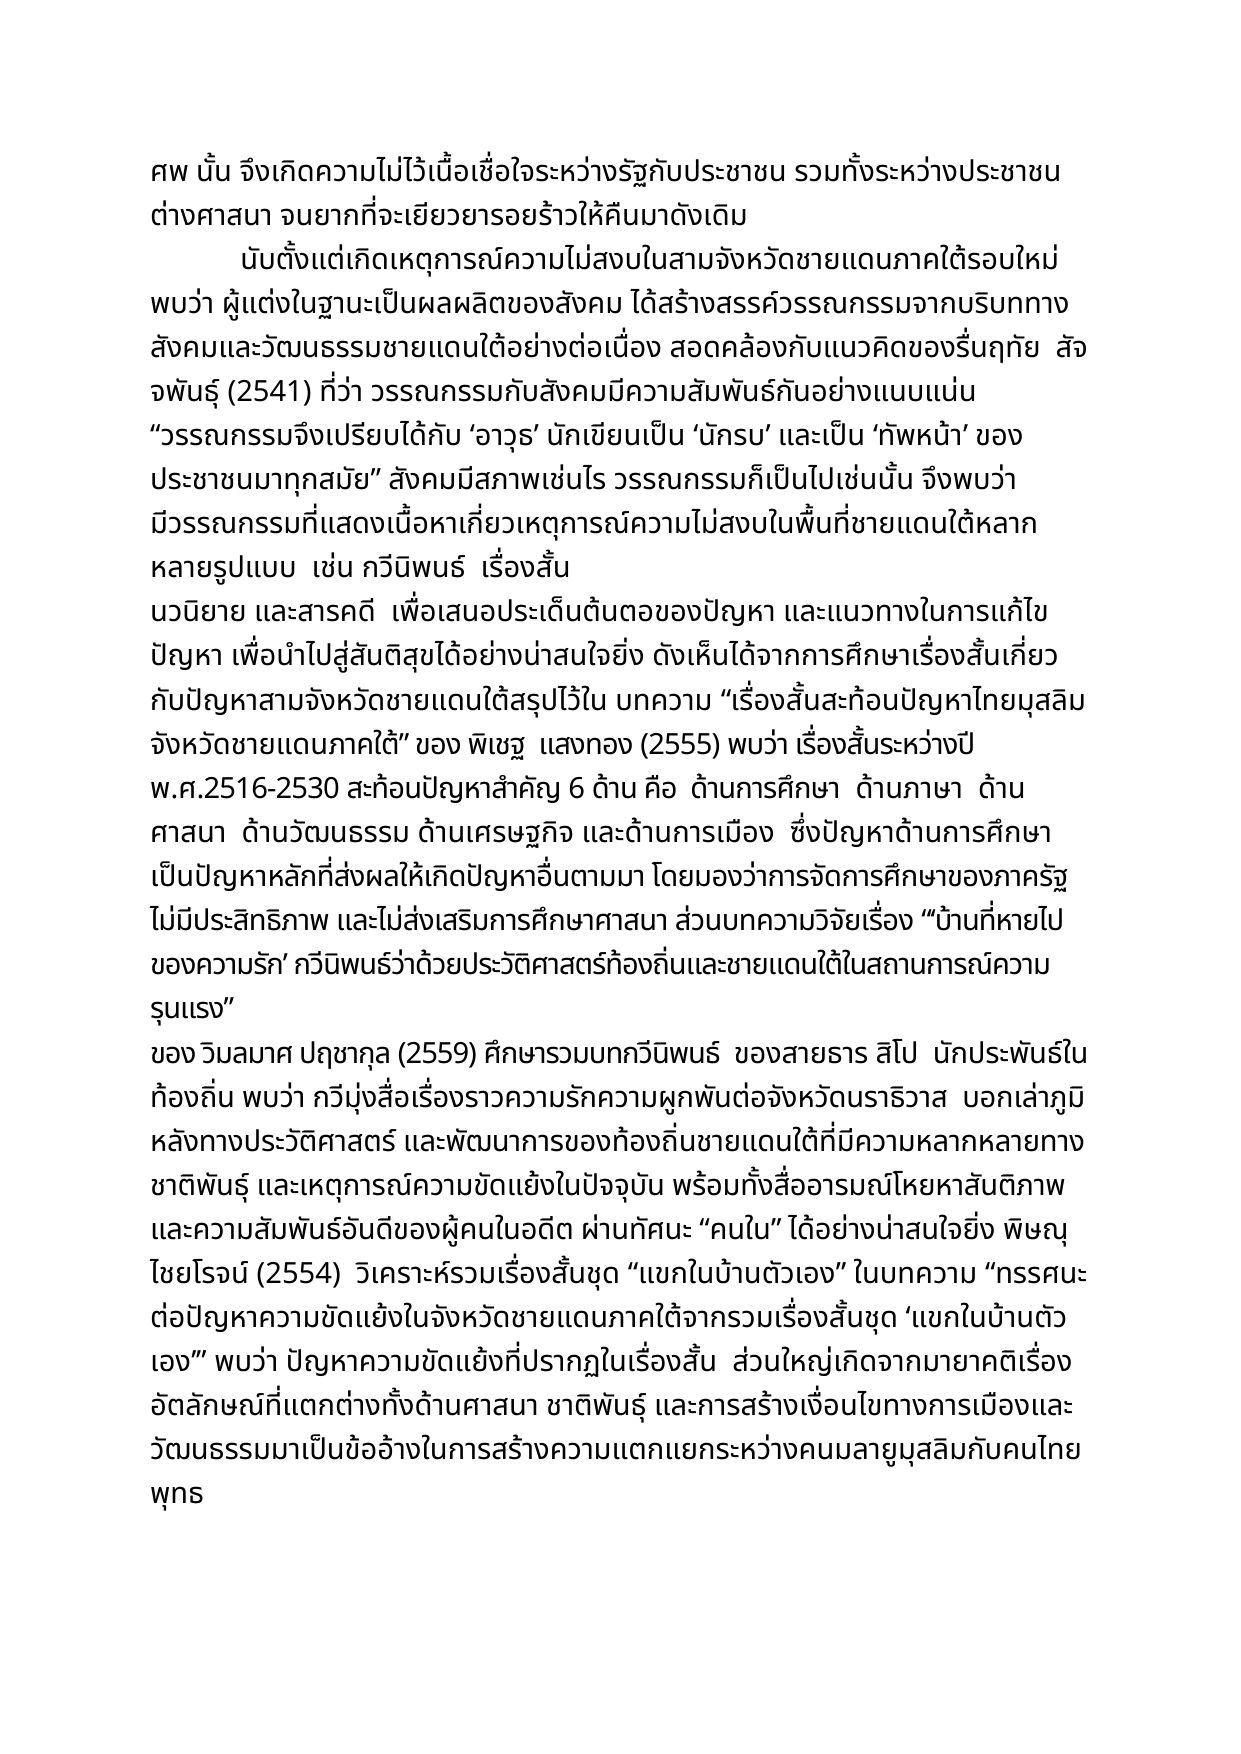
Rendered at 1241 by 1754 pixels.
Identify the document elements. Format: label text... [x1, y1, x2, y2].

text นับตั้งแต่เกิดเหตุการณ์ความไม่สงบในสามจังหวัดชายแดนภาคใต้รอบใหม่พบว่า ผู้แต่งในฐานะเป็นผลผลิตของสังคม ได้สร้างสรรค์วรรณกรรมจากบริบททางสังคมและวัฒนธรรมชายแดนใต้อย่างต่อเนื่อง สอดคล้องกับแนวคิดของรื่นฤทัย สัจจพันธุ์ (2541) ที่ว่า วรรณกรรมกับสังคมมีความสัมพันธ์กันอย่างแนบแน่น “วรรณกรรมจึงเปรียบได้กับ ‘อาวุธ’ นักเขียนเป็น ‘นักรบ’ และเป็น ‘ทัพหน้า’ ของประชาชนมาทุกสมัย” สังคมมีสภาพเช่นไร วรรณกรรมก็เป็นไปเช่นนั้น จึงพบว่า มีวรรณกรรมที่แสดงเนื้อหาเกี่ยวเหตุการณ์ความไม่สงบในพื้นที่ชายแดนใต้หลากหลายรูปแบบ เช่น กวีนิพนธ์ เรื่องสั้น นวนิยาย และสารคดี เพื่อเสนอประเด็นต้นตอของปัญหา และแนวทางในการแก้ไขปัญหา เพื่อนำไปสู่สันติสุขได้อย่างน่าสนใจยิ่ง ดังเห็นได้จากการศึกษาเรื่องสั้นเกี่ยวกับปัญหาสามจังหวัดชายแดนใต้สรุปไว้ใน บทความ “เรื่องสั้นสะท้อนปัญหาไทยมุสลิมจังหวัดชายแดนภาคใต้” ของ พิเชฐ แสงทอง (2555) พบว่า เรื่องสั้นระหว่างปี พ.ศ.2516-2530 สะท้อนปัญหาสำคัญ 6 ด้าน คือ ด้านการศึกษา ด้านภาษา ด้านศาสนา ด้านวัฒนธรรม ด้านเศรษฐกิจ และด้านการเมือง ซึ่งปัญหาด้านการศึกษาเป็นปัญหาหลักที่ส่งผลให้เกิดปัญหาอื่นตามมา โดยมองว่าการจัดการศึกษาของภาครัฐไม่มีประสิทธิภาพ และไม่ส่งเสริมการศึกษาศาสนา ส่วนบทความวิจัยเรื่อง “‘บ้านที่หายไปของความรัก’ กวีนิพนธ์ว่าด้วยประวัติศาสตร์ท้องถิ่นและชายแดนใต้ในสถานการณ์ความรุนแรง” ของ วิมลมาศ ปฤชากุล (2559) ศึกษารวมบทกวีนิพนธ์ ของสายธาร สิโป นักประพันธ์ในท้องถิ่น พบว่า กวีมุ่งสื่อเรื่องราวความรักความผูกพันต่อจังหวัดนราธิวาส บอกเล่าภูมิหลังทางประวัติศาสตร์ และพัฒนาการของท้องถิ่นชายแดนใต้ที่มีความหลากหลายทางชาติพันธุ์ และเหตุการณ์ความขัดแย้งในปัจจุบัน พร้อมทั้งสื่ออารมณ์โหยหาสันติภาพและความสัมพันธ์อันดีของผู้คนในอดีต ผ่านทัศนะ “คนใน” ได้อย่างน่าสนใจยิ่ง พิษณุ ไชยโรจน์ (2554) วิเคราะห์รวมเรื่องสั้นชุด “แขกในบ้านตัวเอง” ในบทความ “ทรรศนะต่อปัญหาความขัดแย้งในจังหวัดชายแดนภาคใต้จากรวมเรื่องสั้นชุด ‘แขกในบ้านตัวเอง’” พบว่า ปัญหาความขัดแย้งที่ปรากฏในเรื่องสั้น ส่วนใหญ่เกิดจากมายาคติเรื่องอัตลักษณ์ที่แตกต่างทั้งด้านศาสนา ชาติพันธุ์ และการสร้างเงื่อนไขทางการเมืองและวัฒนธรรมมาเป็นข้ออ้างในการสร้างความแตกแยกระหว่างคนมลายูมุสลิมกับคนไทยพุทธ [150, 238, 1090, 1517]
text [150, 150, 1090, 238]
